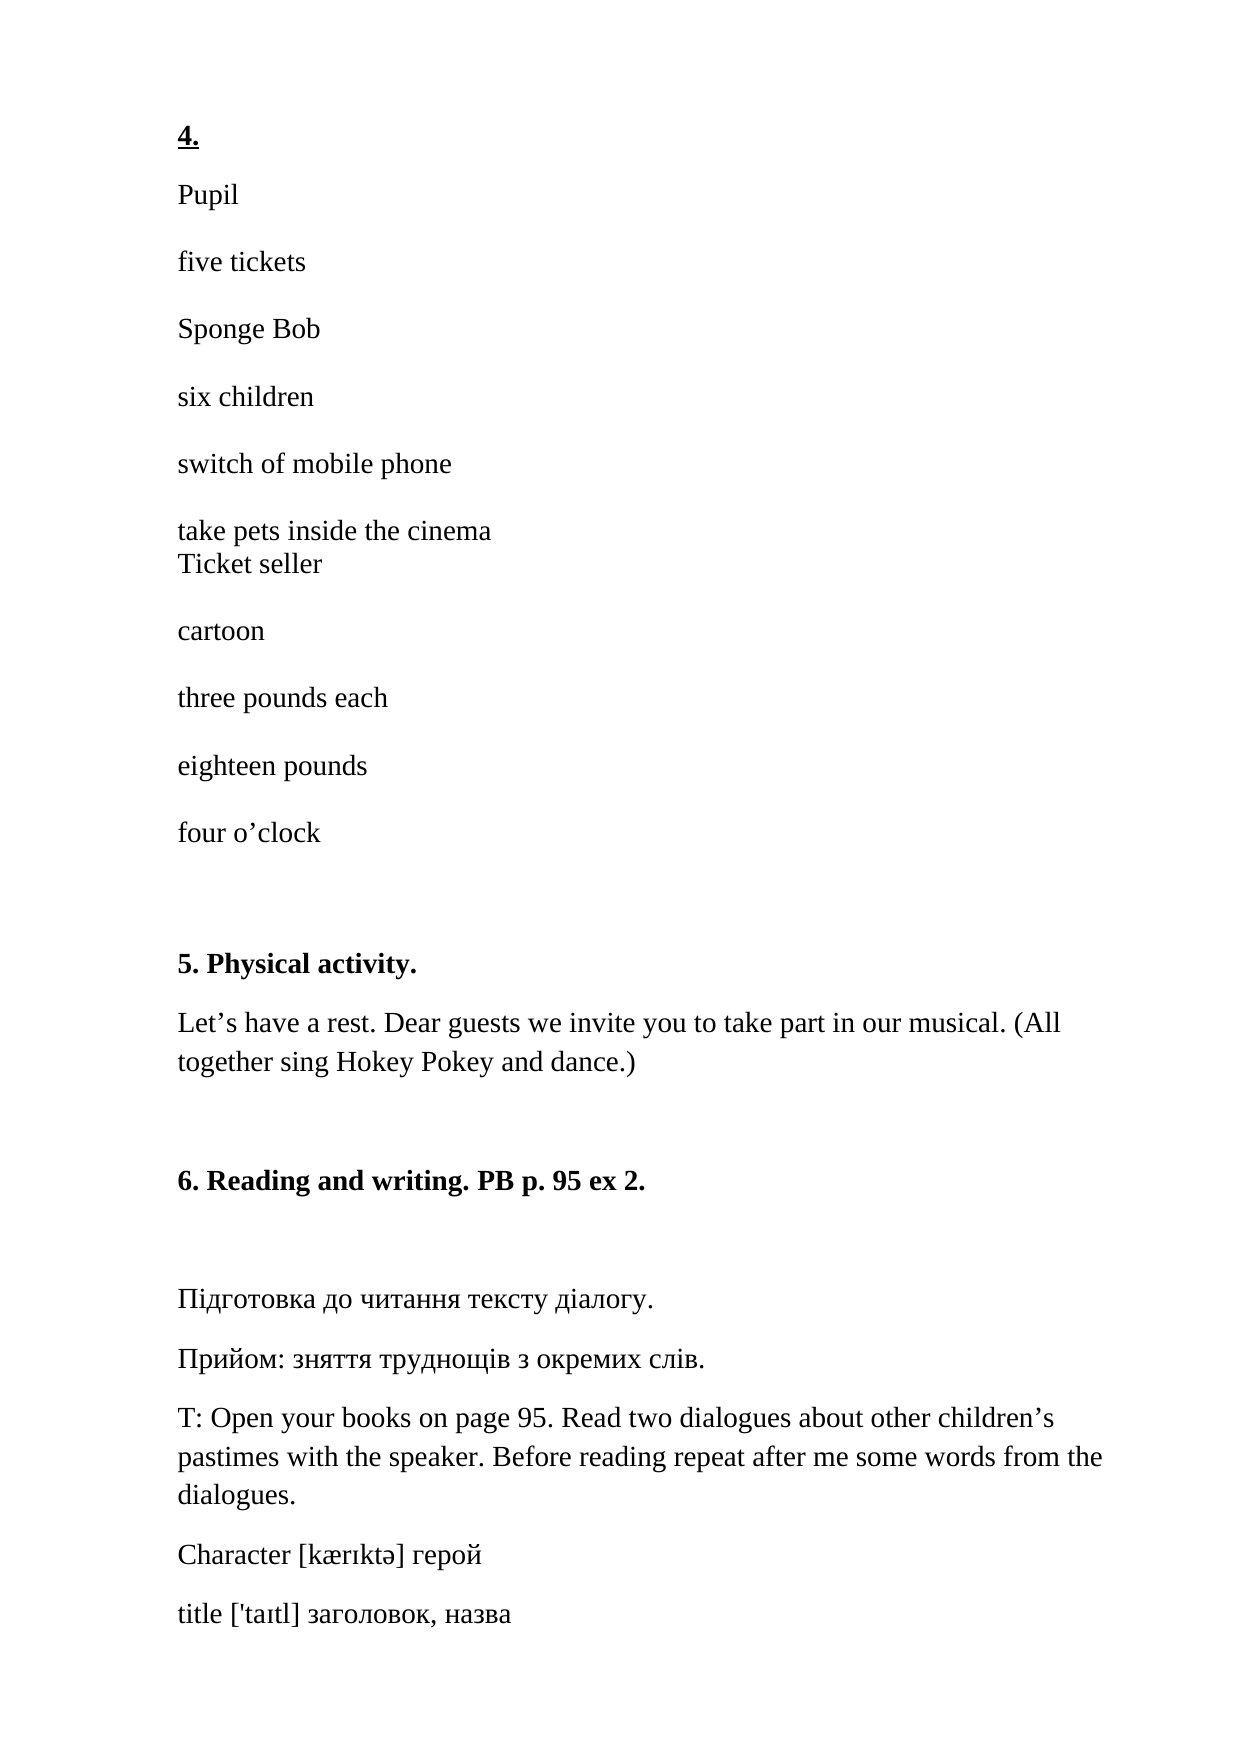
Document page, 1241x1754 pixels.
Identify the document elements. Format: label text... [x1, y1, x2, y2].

text title ['taɪtl] заголовок, назва [177, 1596, 1152, 1630]
text Ticket seller [177, 546, 1152, 580]
text Підготовка до читання тексту діалогу. [177, 1282, 1152, 1315]
text Прийом: зняття труднощів з окремих слів. [177, 1341, 1152, 1374]
text four o’clock [177, 815, 1152, 848]
text cartoon [177, 613, 1152, 647]
text six children [177, 379, 1152, 412]
text switch of mobile phone [177, 446, 1152, 479]
text three pounds each [177, 681, 1152, 714]
text eighteen pounds [177, 748, 1152, 781]
text Sponge Bob [177, 312, 1152, 345]
text Pupil [177, 177, 1152, 211]
text 6. Reading and writing. PB p. 95 ex 2. [177, 1163, 1152, 1196]
text 4. [177, 118, 1152, 152]
text five tickets [177, 244, 1152, 278]
text take pets inside the cinema [177, 513, 1152, 546]
text 5. Physical activity. [177, 946, 1152, 980]
text T: Open your books on page 95. Read two dialogues about other children’s pastimes with the speaker. Before reading repeat after me some words from the dialogues. [177, 1400, 1152, 1511]
text Character [kærɪktə] герой [177, 1537, 1152, 1570]
text Let’s have a rest. Dear guests we invite you to take part in our musical. (All together sing Hokey Pokey and dance.) [177, 1006, 1152, 1078]
